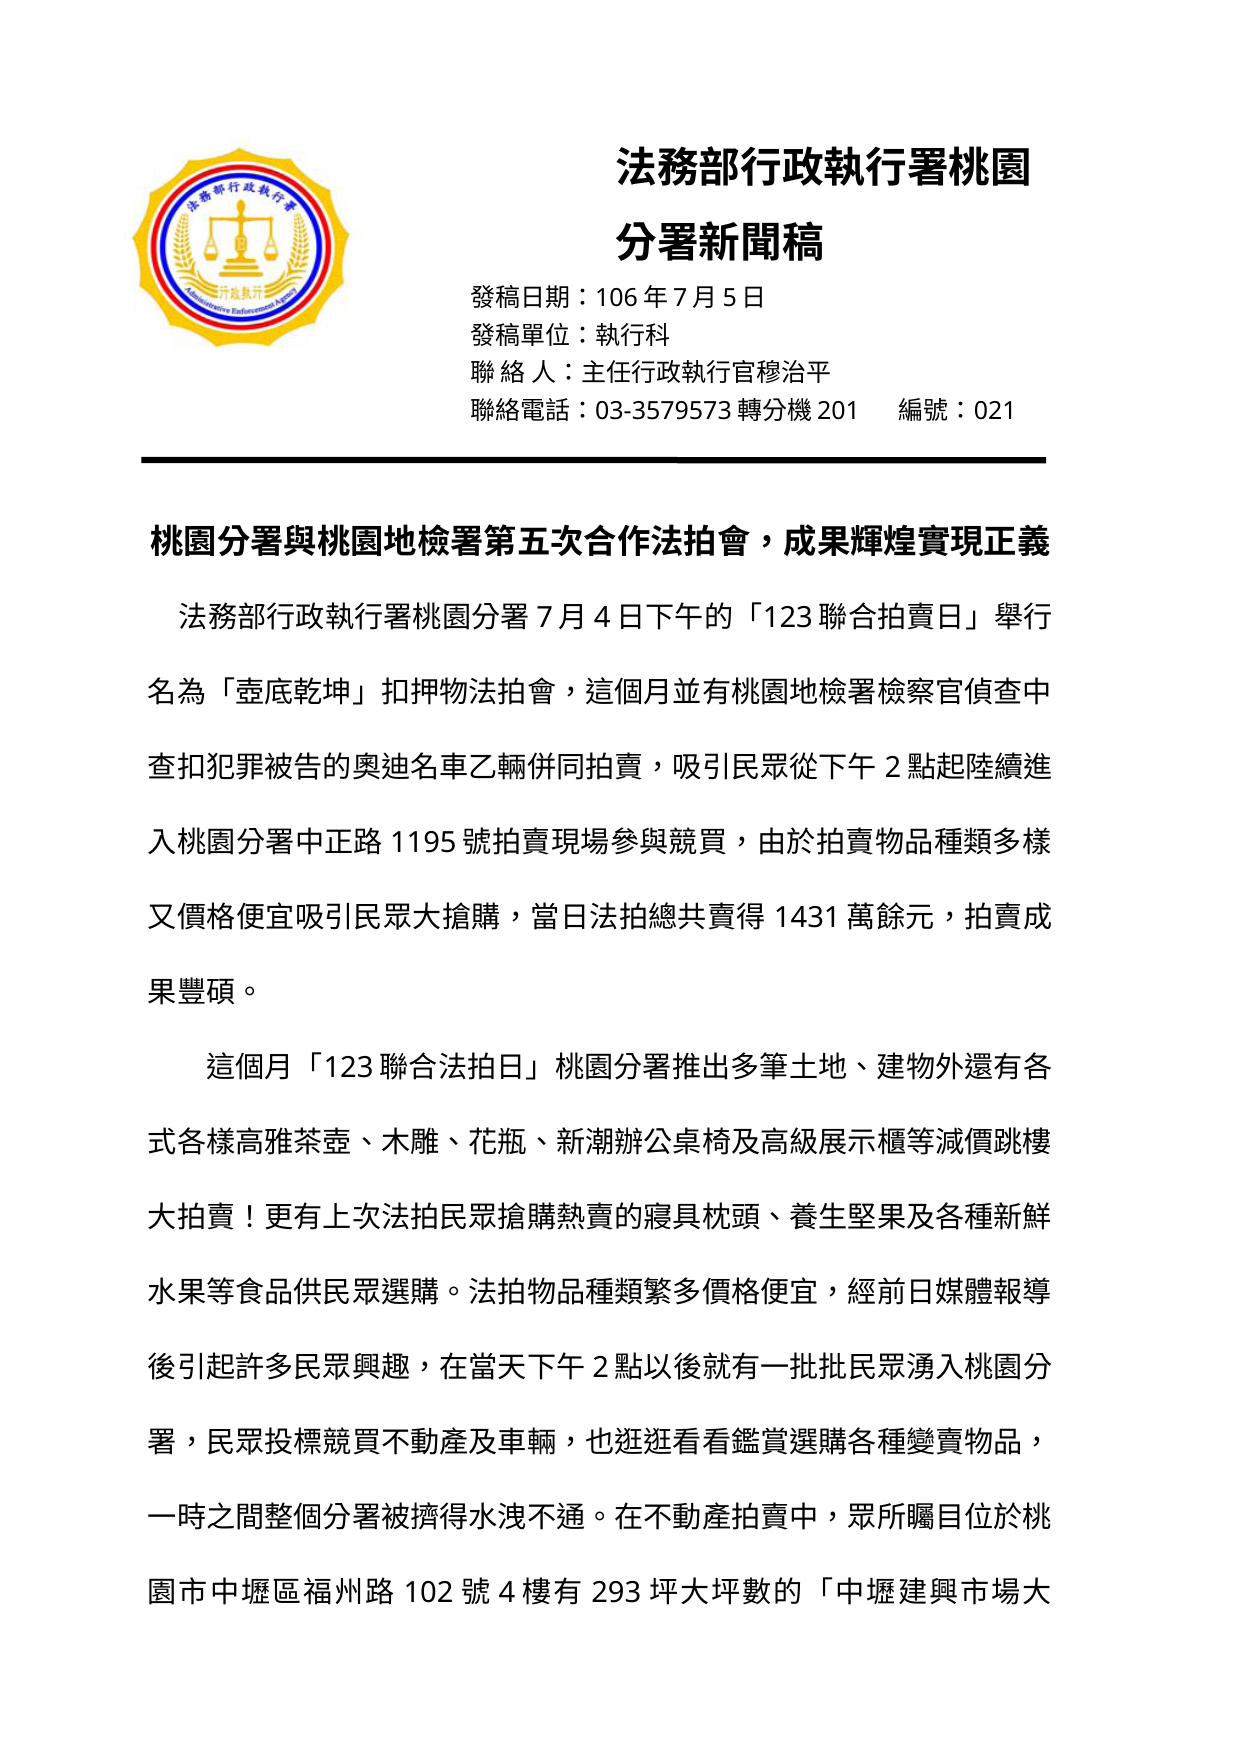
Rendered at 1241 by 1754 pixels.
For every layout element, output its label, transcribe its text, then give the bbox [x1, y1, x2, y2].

text 發稿單位：執行科 [470, 314, 1053, 352]
text 發稿日期：106年7月5日 [470, 277, 1053, 314]
text 桃園分署與桃園地檢署第五次合作法拍會，成果輝煌實現正義 [148, 502, 1053, 577]
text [148, 1027, 1053, 1627]
text 聯 絡 人：主任行政執行官穆治平 [470, 352, 1053, 389]
text 法務部行政執行署桃園分署7月4日下午的「123聯合拍賣日」舉行名為「壺底乾坤」扣押物法拍會，這個月並有桃園地檢署檢察官偵查中查扣犯罪被告的奧迪名車乙輛併同拍賣，吸引民眾從下午2點起陸續進入桃園分署中正路1195號拍賣現場參與競買，由於拍賣物品種類多樣又價格便宜吸引民眾大搶購，當日法拍總共賣得1431萬餘元，拍賣成果豐碩。 [148, 577, 1053, 1027]
text 法務部行政執行署桃園分署新聞稿 [381, 127, 1053, 277]
text 聯絡電話：03-3579573轉分機201 編號：021 [470, 389, 1053, 427]
